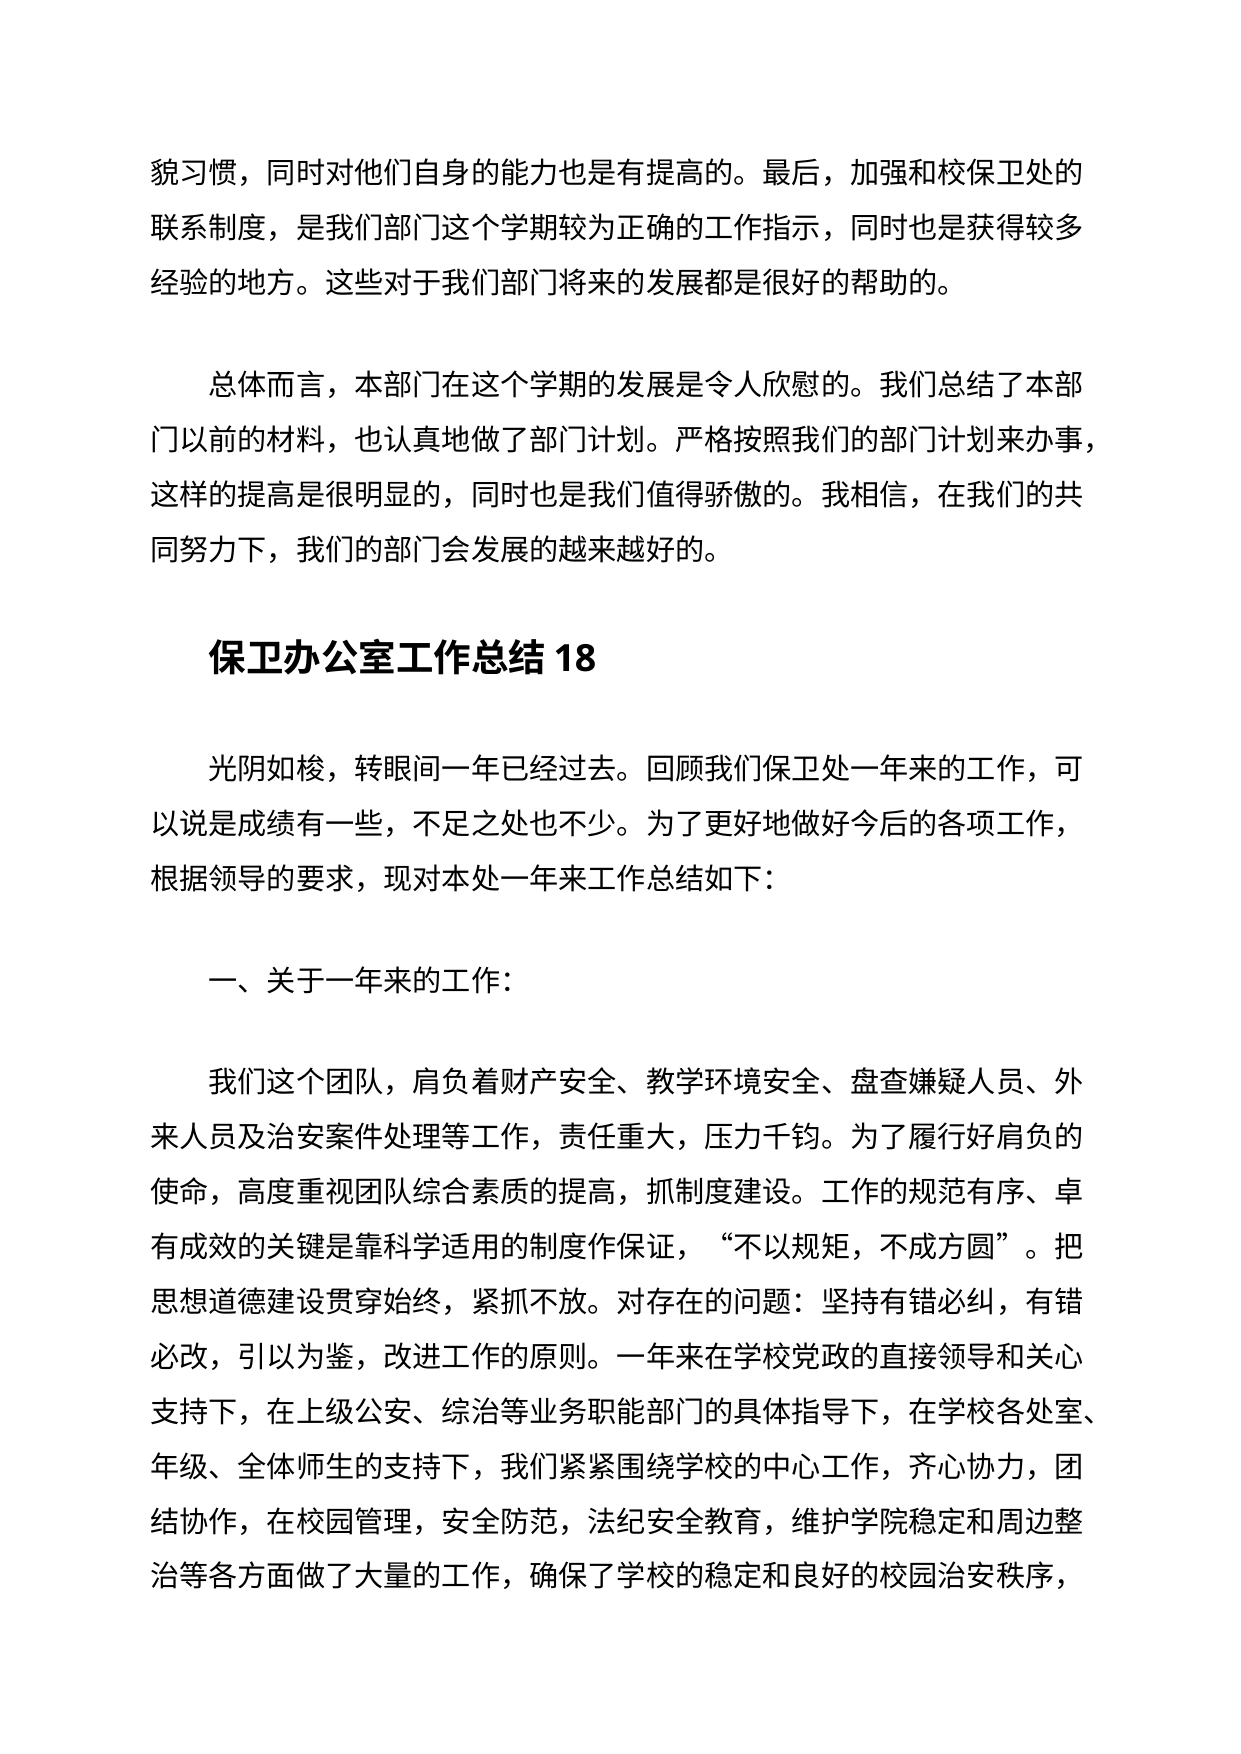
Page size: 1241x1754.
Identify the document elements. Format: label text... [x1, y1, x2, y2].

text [150, 1059, 1090, 1595]
text 光阴如梭，转眼间一年已经过去。回顾我们保卫处一年来的工作，可以说是成绩有一些，不足之处也不少。为了更好地做好今后的各项工作，根据领导的要求，现对本处一年来工作总结如下： [150, 746, 1090, 898]
text 一、关于一年来的工作： [150, 957, 1090, 999]
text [150, 150, 1090, 302]
text 保卫办公室工作总结18 [150, 628, 1090, 682]
text 总体而言，本部门在这个学期的发展是令人欣慰的。我们总结了本部门以前的材料，也认真地做了部门计划。严格按照我们的部门计划来办事，这样的提高是很明显的，同时也是我们值得骄傲的。我相信，在我们的共同努力下，我们的部门会发展的越来越好的。 [150, 362, 1090, 568]
